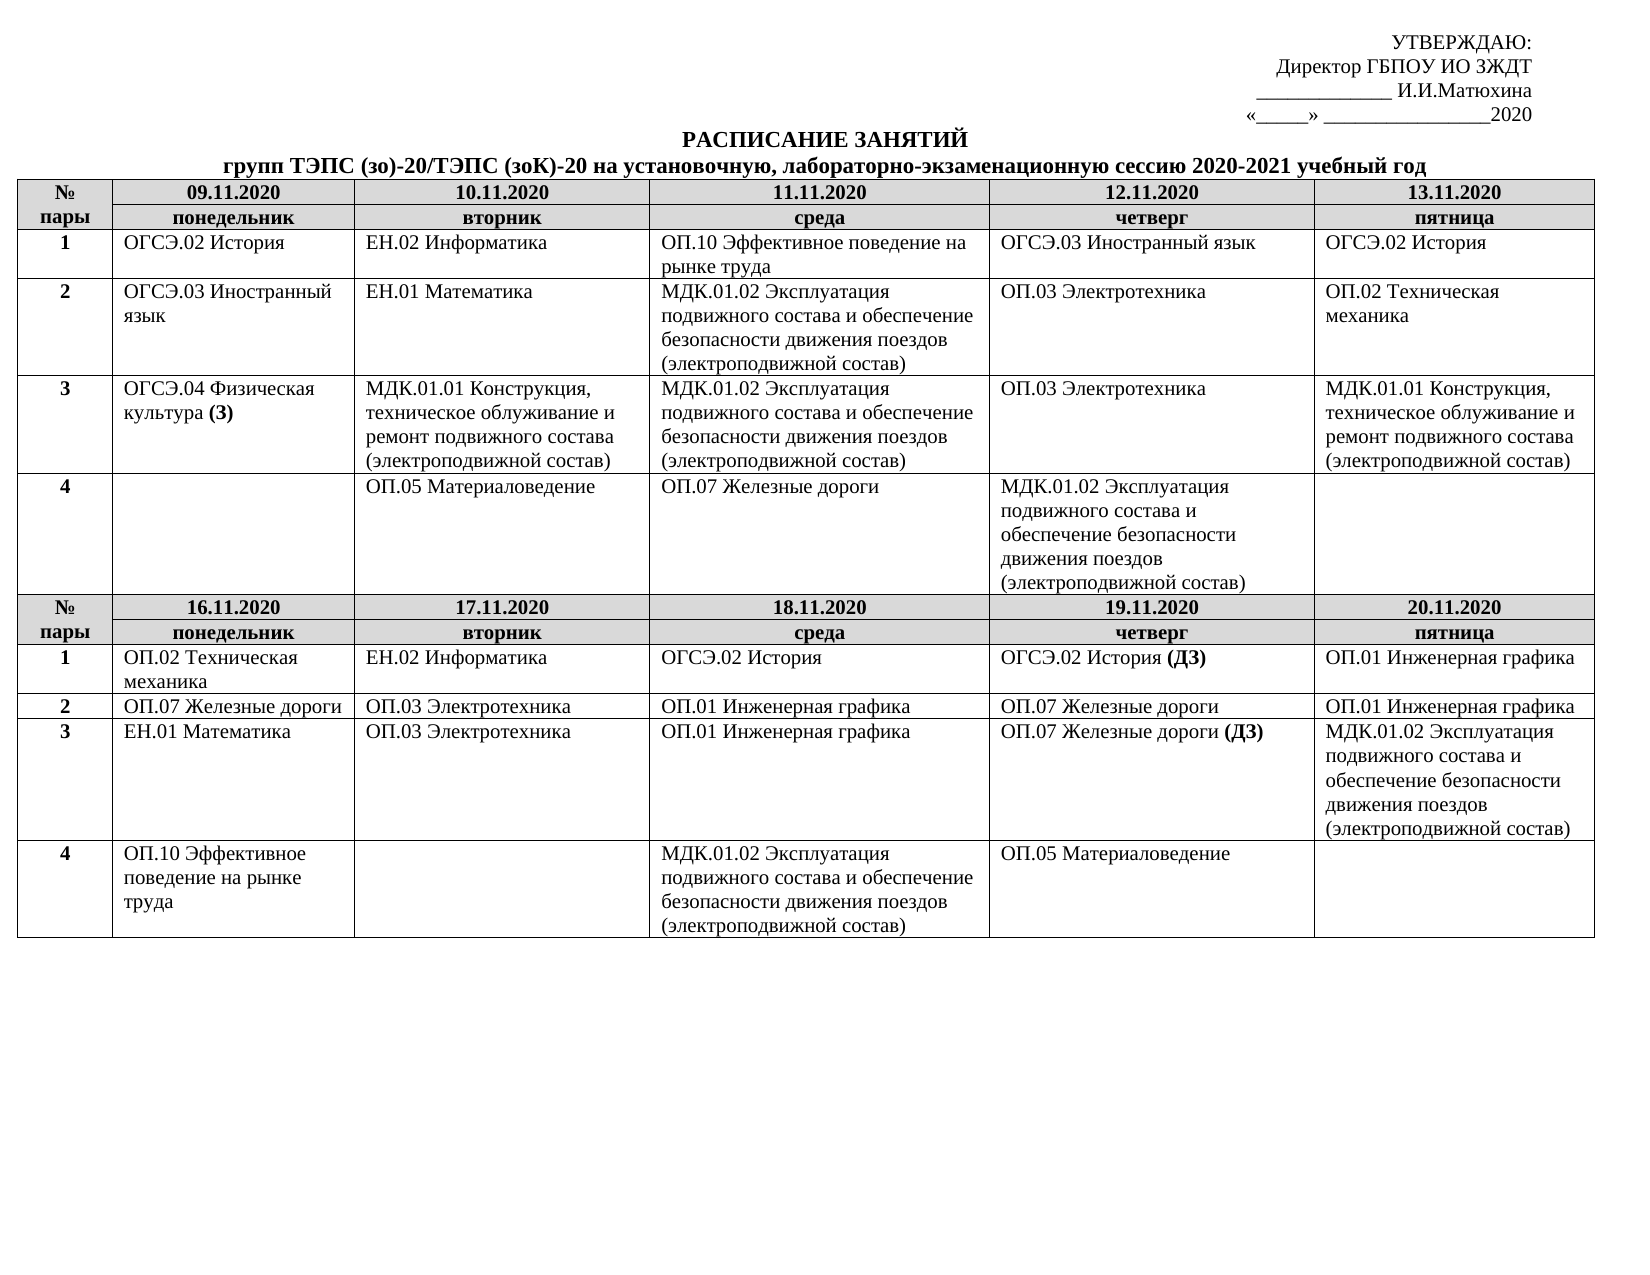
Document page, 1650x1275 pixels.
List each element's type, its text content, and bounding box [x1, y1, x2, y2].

table_cell [355, 841, 649, 937]
table_cell вторник [355, 620, 649, 644]
table_cell 1 [18, 230, 112, 278]
table_cell ОП.07 Железные дороги (ДЗ) [990, 719, 1314, 840]
table_cell ОП.03 Электротехника [990, 376, 1314, 472]
table_cell 4 [18, 474, 112, 594]
table_cell 18.11.2020 [650, 595, 989, 619]
table_cell МДК.01.02 Эксплуатация подвижного состава и обеспечение безопасности движения поездов (электроподвижной состав) [990, 474, 1314, 594]
table_cell ОП.03 Электротехника [990, 279, 1314, 375]
table_cell ОП.07 Железные дороги [113, 694, 354, 718]
table_cell № пары [18, 595, 112, 644]
table_header 11.11.2020 [650, 180, 989, 204]
text Директор ГБПОУ ИО ЗЖДТ [118, 54, 1532, 78]
table_cell ОП.01 Инженерная графика [1315, 694, 1594, 718]
table_cell МДК.01.02 Эксплуатация подвижного состава и обеспечение безопасности движения поездов (электроподвижной состав) [650, 376, 989, 472]
table_cell ОГСЭ.02 История [1315, 230, 1594, 278]
table_cell ЕН.01 Математика [113, 719, 354, 840]
table_cell [1315, 474, 1594, 594]
table_cell ОП.03 Электротехника [355, 694, 649, 718]
table_cell ОП.07 Железные дороги [650, 474, 989, 594]
table_cell ОП.01 Инженерная графика [1315, 645, 1594, 693]
table_cell четверг [990, 205, 1314, 229]
table_cell ОП.10 Эффективное поведение на рынке труда [650, 230, 989, 278]
table_cell 16.11.2020 [113, 595, 354, 619]
table_cell 3 [18, 719, 112, 840]
table_cell ОГСЭ.02 История (ДЗ) [990, 645, 1314, 693]
table_header 12.11.2020 [990, 180, 1314, 204]
table_cell ЕН.01 Математика [355, 279, 649, 375]
table_cell [1315, 841, 1594, 937]
table_cell 2 [18, 694, 112, 718]
text групп ТЭПС (зо)-20/ТЭПС (зоК)-20 на установочную, лабораторно-экзаменационную сессию 2020-2021 учебный год [118, 152, 1532, 178]
table_header 13.11.2020 [1315, 180, 1594, 204]
table_cell 3 [18, 376, 112, 472]
table_cell 19.11.2020 [990, 595, 1314, 619]
table_cell четверг [990, 620, 1314, 644]
table_cell среда [650, 205, 989, 229]
table_cell ОП.01 Инженерная графика [650, 694, 989, 718]
table_cell ОП.05 Материаловедение [355, 474, 649, 594]
table_cell МДК.01.02 Эксплуатация подвижного состава и обеспечение безопасности движения поездов (электроподвижной состав) [1315, 719, 1594, 840]
table_cell 4 [18, 841, 112, 937]
table_cell ОГСЭ.02 История [650, 645, 989, 693]
text УТВЕРЖДАЮ: [118, 29, 1532, 54]
table_cell МДК.01.01 Конструкция, техническое облуживание и ремонт подвижного состава (электроподвижной состав) [355, 376, 649, 472]
table_cell МДК.01.02 Эксплуатация подвижного состава и обеспечение безопасности движения поездов (электроподвижной состав) [650, 841, 989, 937]
table_cell ОП.01 Инженерная графика [650, 719, 989, 840]
table_cell вторник [355, 205, 649, 229]
table_cell 20.11.2020 [1315, 595, 1594, 619]
table_header 10.11.2020 [355, 180, 649, 204]
table_cell 17.11.2020 [355, 595, 649, 619]
table_header 09.11.2020 [113, 180, 354, 204]
table_cell ОГСЭ.03 Иностранный язык [113, 279, 354, 375]
table_cell понедельник [113, 205, 354, 229]
table_cell ОГСЭ.04 Физическая культура (З) [113, 376, 354, 472]
table_cell МДК.01.02 Эксплуатация подвижного состава и обеспечение безопасности движения поездов (электроподвижной состав) [650, 279, 989, 375]
table_cell среда [650, 620, 989, 644]
table_cell ОП.10 Эффективное поведение на рынке труда [113, 841, 354, 937]
table_cell ОП.02 Техническая механика [113, 645, 354, 693]
table_cell МДК.01.01 Конструкция, техническое облуживание и ремонт подвижного состава (электроподвижной состав) [1315, 376, 1594, 472]
table_cell ЕН.02 Информатика [355, 645, 649, 693]
table_cell ОП.03 Электротехника [355, 719, 649, 840]
table_cell 2 [18, 279, 112, 375]
table_cell ОГСЭ.02 История [113, 230, 354, 278]
table_cell ЕН.02 Информатика [355, 230, 649, 278]
table_cell понедельник [113, 620, 354, 644]
table_cell [113, 474, 354, 594]
table_cell 1 [18, 645, 112, 693]
table_header № пары [18, 180, 112, 229]
table_cell ОП.07 Железные дороги [990, 694, 1314, 718]
table_cell ОП.05 Материаловедение [990, 841, 1314, 937]
table_cell ОП.02 Техническая механика [1315, 279, 1594, 375]
table_cell пятница [1315, 620, 1594, 644]
table_cell ОГСЭ.03 Иностранный язык [990, 230, 1314, 278]
text РАСПИСАНИЕ ЗАНЯТИЙ [118, 126, 1532, 152]
table_cell пятница [1315, 205, 1594, 229]
text «_____» ________________2020 [118, 102, 1532, 126]
text _____________ И.И.Матюхина [118, 78, 1532, 102]
